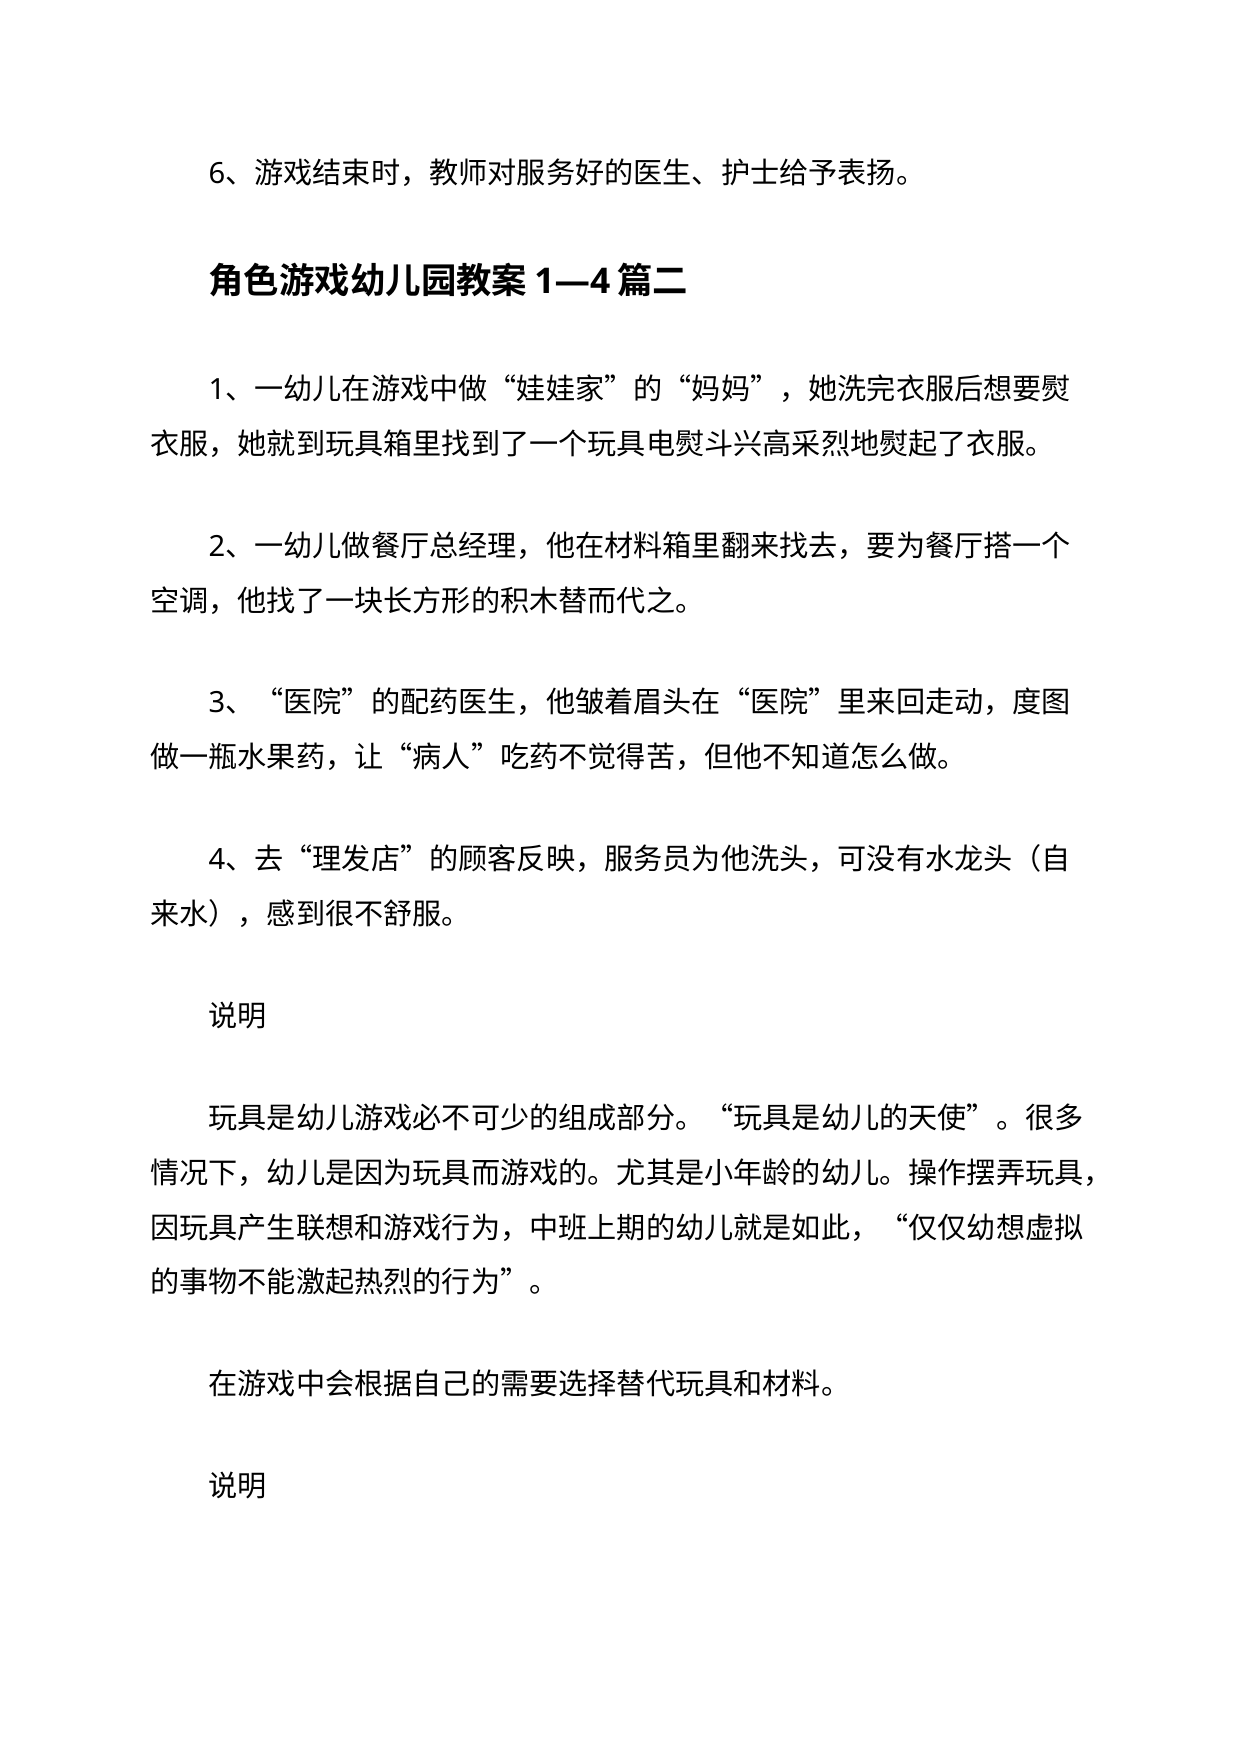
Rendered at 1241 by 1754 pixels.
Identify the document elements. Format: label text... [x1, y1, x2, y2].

text 角色游戏幼儿园教案1—4篇二 [150, 252, 1090, 303]
text 在游戏中会根据自己的需要选择替代玩具和材料。 [150, 1361, 1090, 1403]
text 1、一幼儿在游戏中做“娃娃家”的“妈妈”，她洗完衣服后想要熨衣服，她就到玩具箱里找到了一个玩具电熨斗兴高采烈地熨起了衣服。 [150, 366, 1090, 463]
text 说明 [150, 993, 1090, 1035]
text 6、游戏结束时，教师对服务好的医生、护士给予表扬。 [150, 150, 1090, 192]
text 3、“医院”的配药医生，他皱着眉头在“医院”里来回走动，度图做一瓶水果药，让“病人”吃药不觉得苦，但他不知道怎么做。 [150, 679, 1090, 776]
text 2、一幼儿做餐厅总经理，他在材料箱里翻来找去，要为餐厅搭一个空调，他找了一块长方形的积木替而代之。 [150, 522, 1090, 619]
text 说明 [150, 1463, 1090, 1505]
text 4、去“理发店”的顾客反映，服务员为他洗头，可没有水龙头（自来水），感到很不舒服。 [150, 836, 1090, 933]
text 玩具是幼儿游戏必不可少的组成部分。“玩具是幼儿的天使”。很多情况下，幼儿是因为玩具而游戏的。尤其是小年龄的幼儿。操作摆弄玩具，因玩具产生联想和游戏行为，中班上期的幼儿就是如此，“仅仅幼想虚拟的事物不能激起热烈的行为”。 [150, 1094, 1090, 1301]
